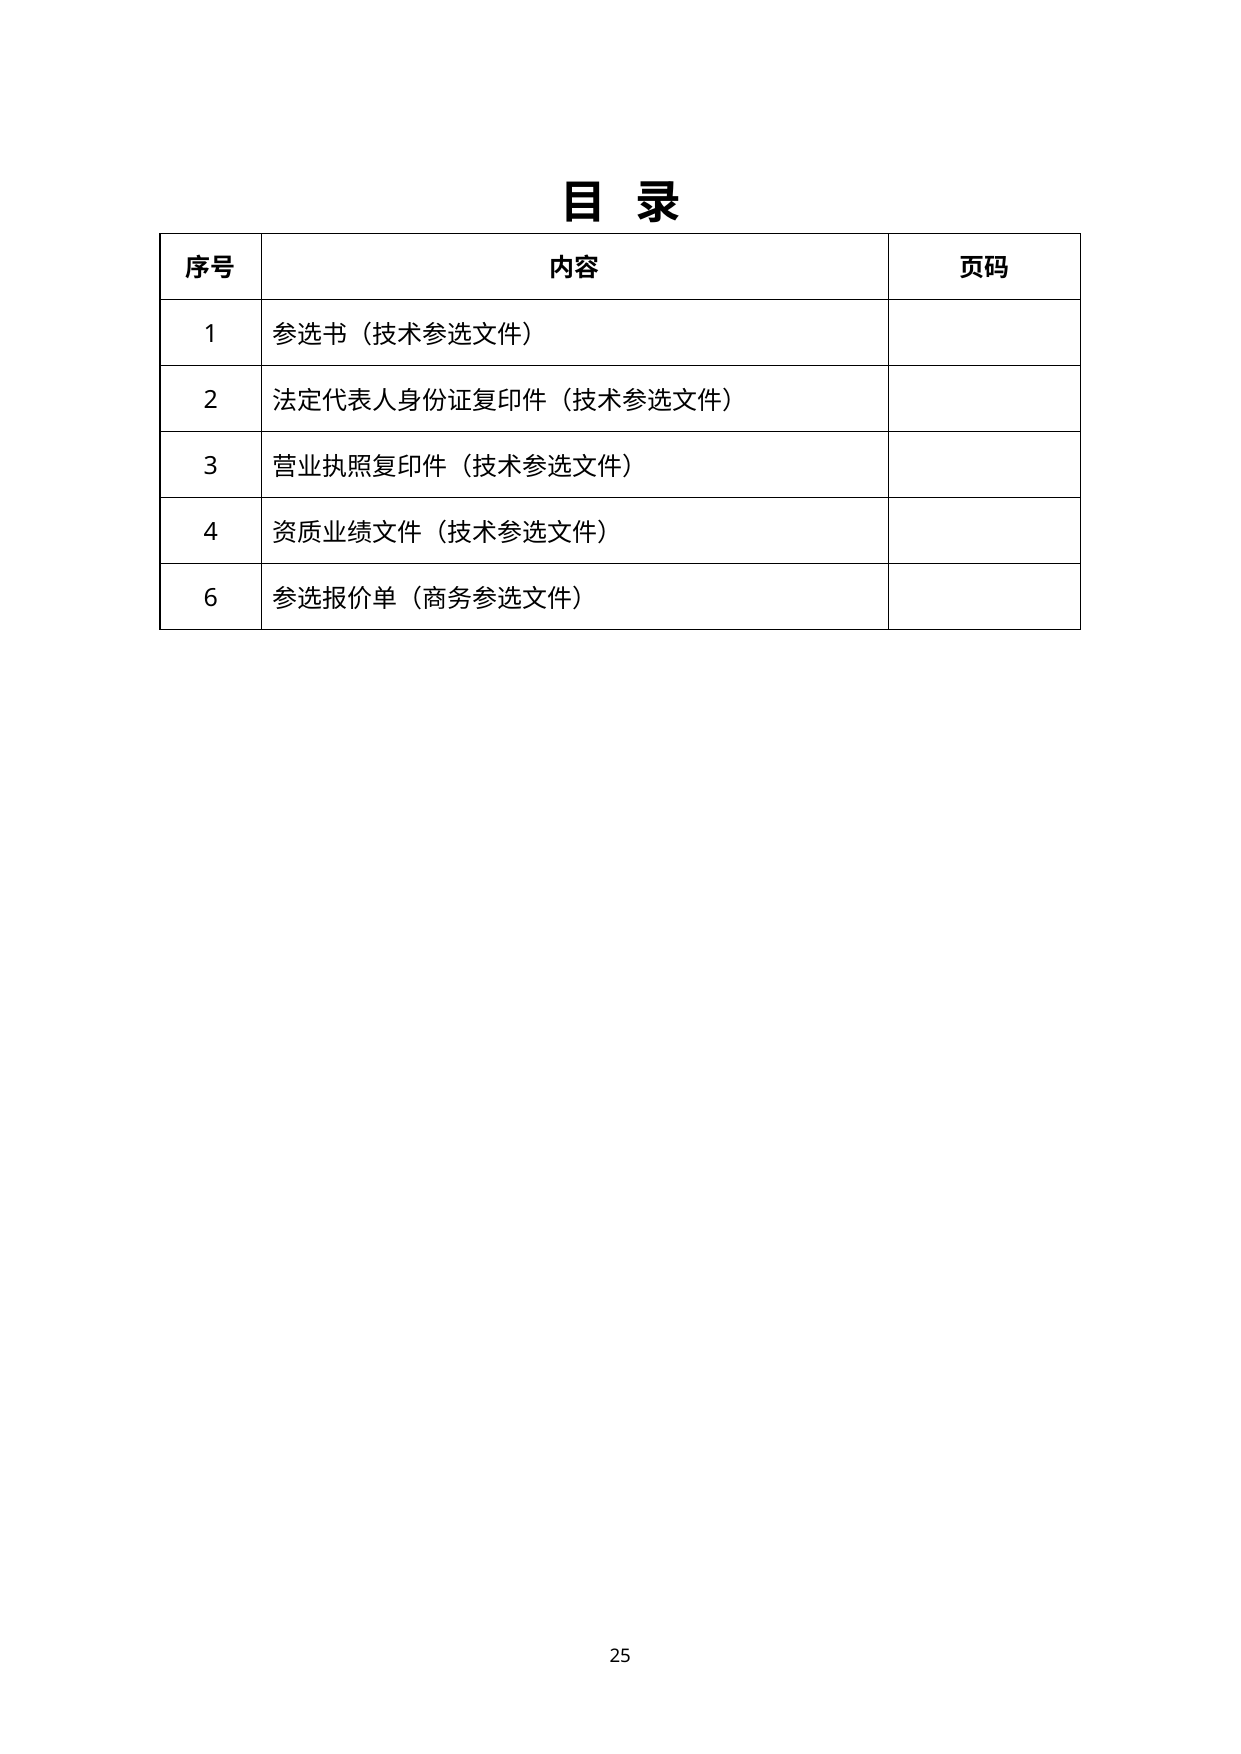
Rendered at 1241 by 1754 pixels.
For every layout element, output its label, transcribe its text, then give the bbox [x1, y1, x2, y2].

table_header 页码 [889, 234, 1080, 299]
table_cell 3 [161, 432, 261, 497]
table_cell 营业执照复印件（技术参选文件） [262, 432, 888, 497]
table_cell 2 [161, 366, 261, 431]
table_cell [889, 498, 1080, 563]
table_cell 资质业绩文件（技术参选文件） [262, 498, 888, 563]
table_cell 法定代表人身份证复印件（技术参选文件） [262, 366, 888, 431]
table_header 序号 [161, 234, 261, 299]
text 目 录 [175, 168, 1065, 233]
table_cell 参选报价单（商务参选文件） [262, 564, 888, 629]
table_cell [889, 366, 1080, 431]
table_cell 参选书（技术参选文件） [262, 300, 888, 365]
table_cell [889, 432, 1080, 497]
table_cell 6 [161, 564, 261, 629]
table_header 内容 [262, 234, 888, 299]
table_cell [889, 564, 1080, 629]
table_cell [889, 300, 1080, 365]
table_cell 1 [161, 300, 261, 365]
table_cell 4 [161, 498, 261, 563]
